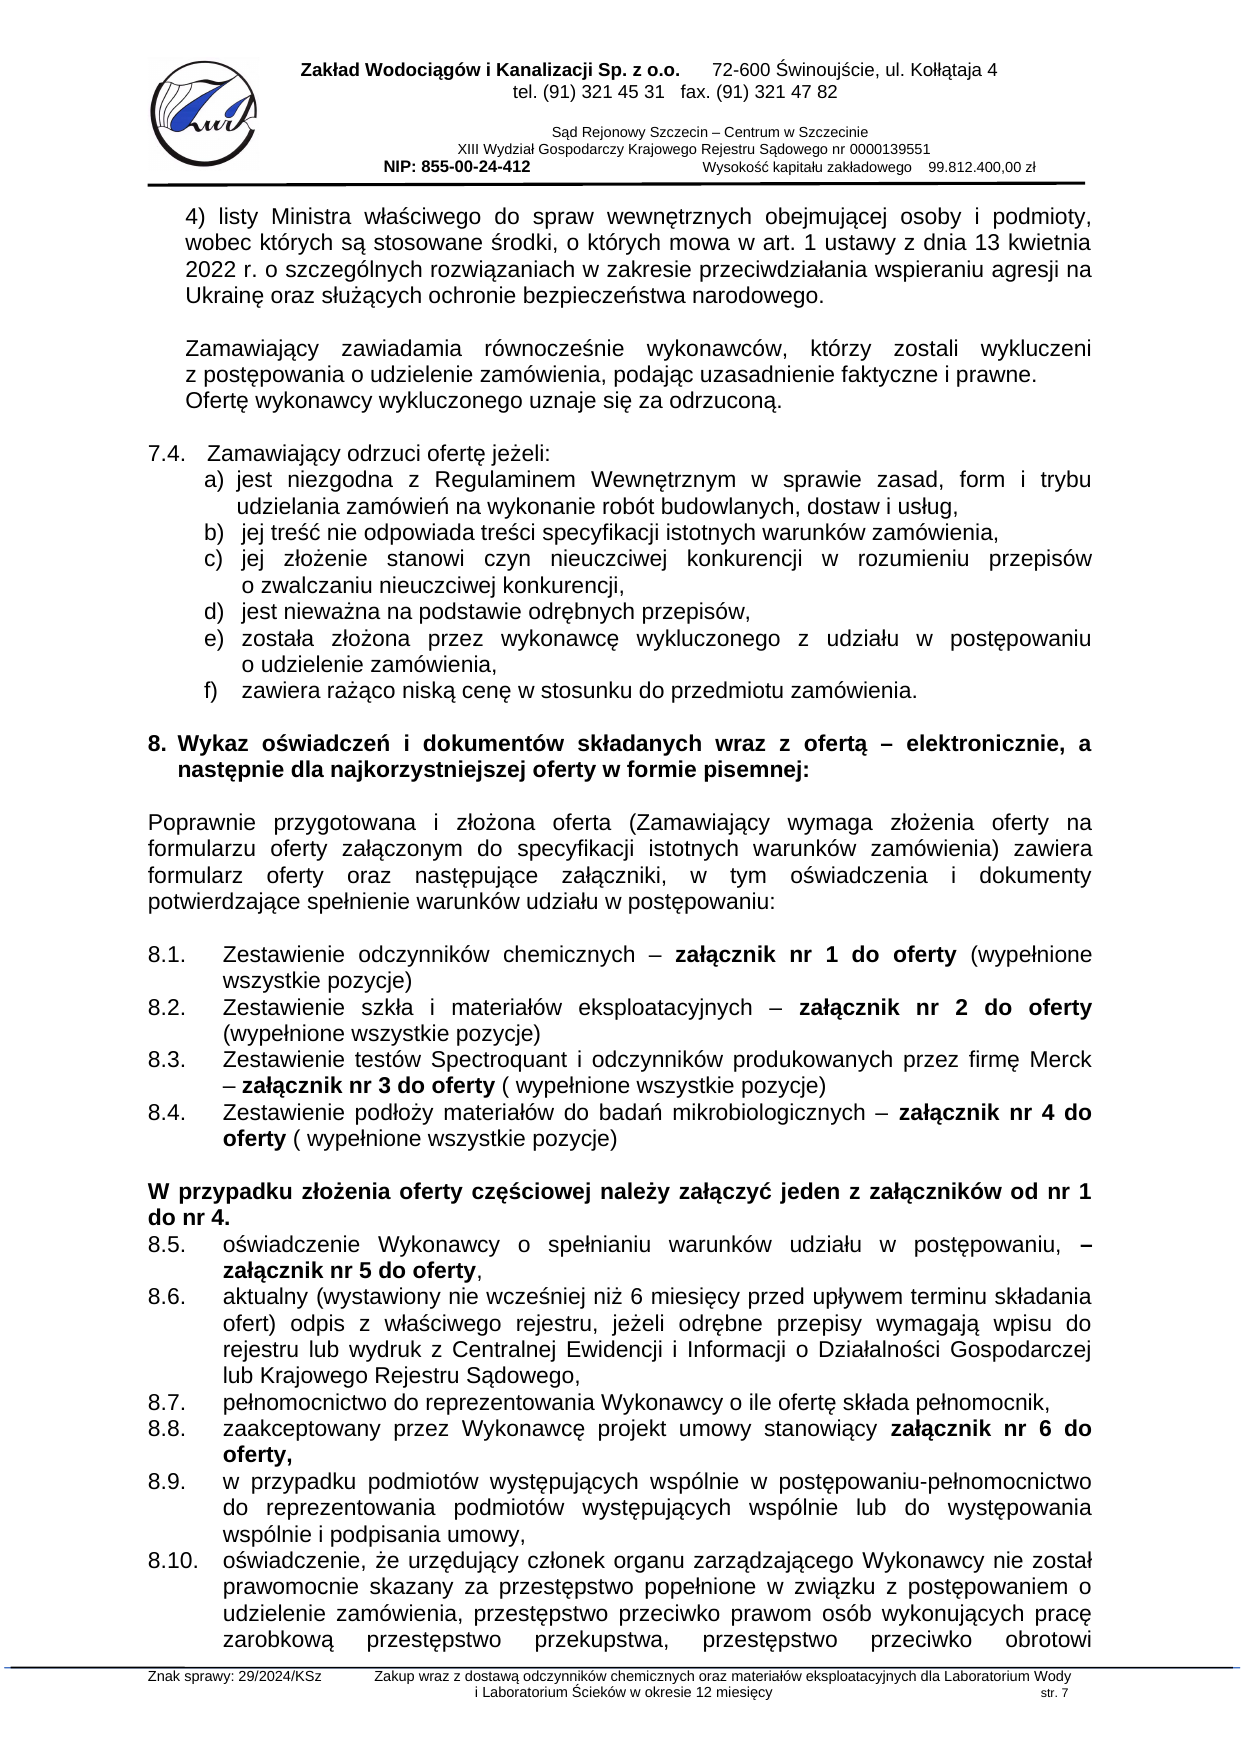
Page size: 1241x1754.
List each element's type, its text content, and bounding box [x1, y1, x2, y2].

list pełnomocnictwo do reprezentowania Wykonawcy o ile ofertę składa pełnomocnik, [148, 1389, 1092, 1415]
text Poprawnie przygotowana i złożona oferta (Zamawiający wymaga złożenia oferty na formularzu oferty załączonym do specyfikacji istotnych warunków zamówienia) zawiera formularz oferty oraz następujące załączniki, w tym oświadczenia i dokumenty potwierdzające spełnienie warunków udziału w postępowaniu: [148, 809, 1092, 914]
list Zamawiający odrzuci ofertę jeżeli: [148, 440, 1092, 466]
list oświadczenie Wykonawcy o spełnianiu warunków udziału w postępowaniu, – załącznik nr 5 do oferty, [148, 1231, 1092, 1283]
text W przypadku złożenia oferty częściowej należy załączyć jeden z załączników od nr 1 do nr 4. [148, 1178, 1092, 1231]
list Zamawiający zawiadamia równocześnie wykonawców, którzy zostali wykluczeni z postępowania o udzielenie zamówienia, podając uzasadnienie faktyczne i prawne. [185, 334, 1092, 387]
list jej treść nie odpowiada treści specyfikacji istotnych warunków zamówienia, [204, 519, 1092, 545]
list jest niezgodna z Regulaminem Wewnętrznym w sprawie zasad, form i trybu udzielania zamówień na wykonanie robót budowlanych, dostaw i usług, [204, 466, 1092, 519]
list Ofertę wykonawcy wykluczonego uznaje się za odrzuconą. [185, 387, 1092, 414]
list Wykaz oświadczeń i dokumentów składanych wraz z ofertą – elektronicznie, a następnie dla najkorzystniejszej oferty w formie pisemnej: [148, 730, 1092, 783]
list jest nieważna na podstawie odrębnych przepisów, [204, 598, 1092, 624]
list zaakceptowany przez Wykonawcę projekt umowy stanowiący załącznik nr 6 do oferty, [148, 1415, 1092, 1468]
list jej złożenie stanowi czyn nieuczciwej konkurencji w rozumieniu przepisów o zwalczaniu nieuczciwej konkurencji, [204, 545, 1092, 598]
list została złożona przez wykonawcę wykluczonego z udziału w postępowaniu o udzielenie zamówienia, [204, 624, 1092, 677]
list Zestawienie podłoży materiałów do badań mikrobiologicznych – załącznik nr 4 do oferty ( wypełnione wszystkie pozycje) [148, 1099, 1092, 1152]
list Zestawienie szkła i materiałów eksploatacyjnych – załącznik nr 2 do oferty (wypełnione wszystkie pozycje) [148, 993, 1092, 1046]
list aktualny (wystawiony nie wcześniej niż 6 miesięcy przed upływem terminu składania ofert) odpis z właściwego rejestru, jeżeli odrębne przepisy wymagają wpisu do rejestru lub wydruk z Centralnej Ewidencji i Informacji o Działalności Gospodarczej lub Krajowego Rejestru Sądowego, [148, 1283, 1092, 1389]
list Zestawienie testów Spectroquant i odczynników produkowanych przez firmę Merck – załącznik nr 3 do oferty ( wypełnione wszystkie pozycje) [148, 1046, 1092, 1099]
text 4) listy Ministra właściwego do spraw wewnętrznych obejmującej osoby i podmioty, wobec których są stosowane środki, o których mowa w art. 1 ustawy z dnia 13 kwietnia 2022 r. o szczególnych rozwiązaniach w zakresie przeciwdziałania wspieraniu agresji na Ukrainę oraz służących ochronie bezpieczeństwa narodowego. [185, 203, 1092, 308]
picture [147, 57, 260, 171]
list zawiera rażąco niską cenę w stosunku do przedmiotu zamówienia. [204, 677, 1092, 703]
list w przypadku podmiotów występujących wspólnie w postępowaniu-pełnomocnictwo do reprezentowania podmiotów występujących wspólnie lub do występowania wspólnie i podpisania umowy, [148, 1468, 1092, 1547]
list Zestawienie odczynników chemicznych – załącznik nr 1 do oferty (wypełnione wszystkie pozycje) [148, 941, 1092, 993]
